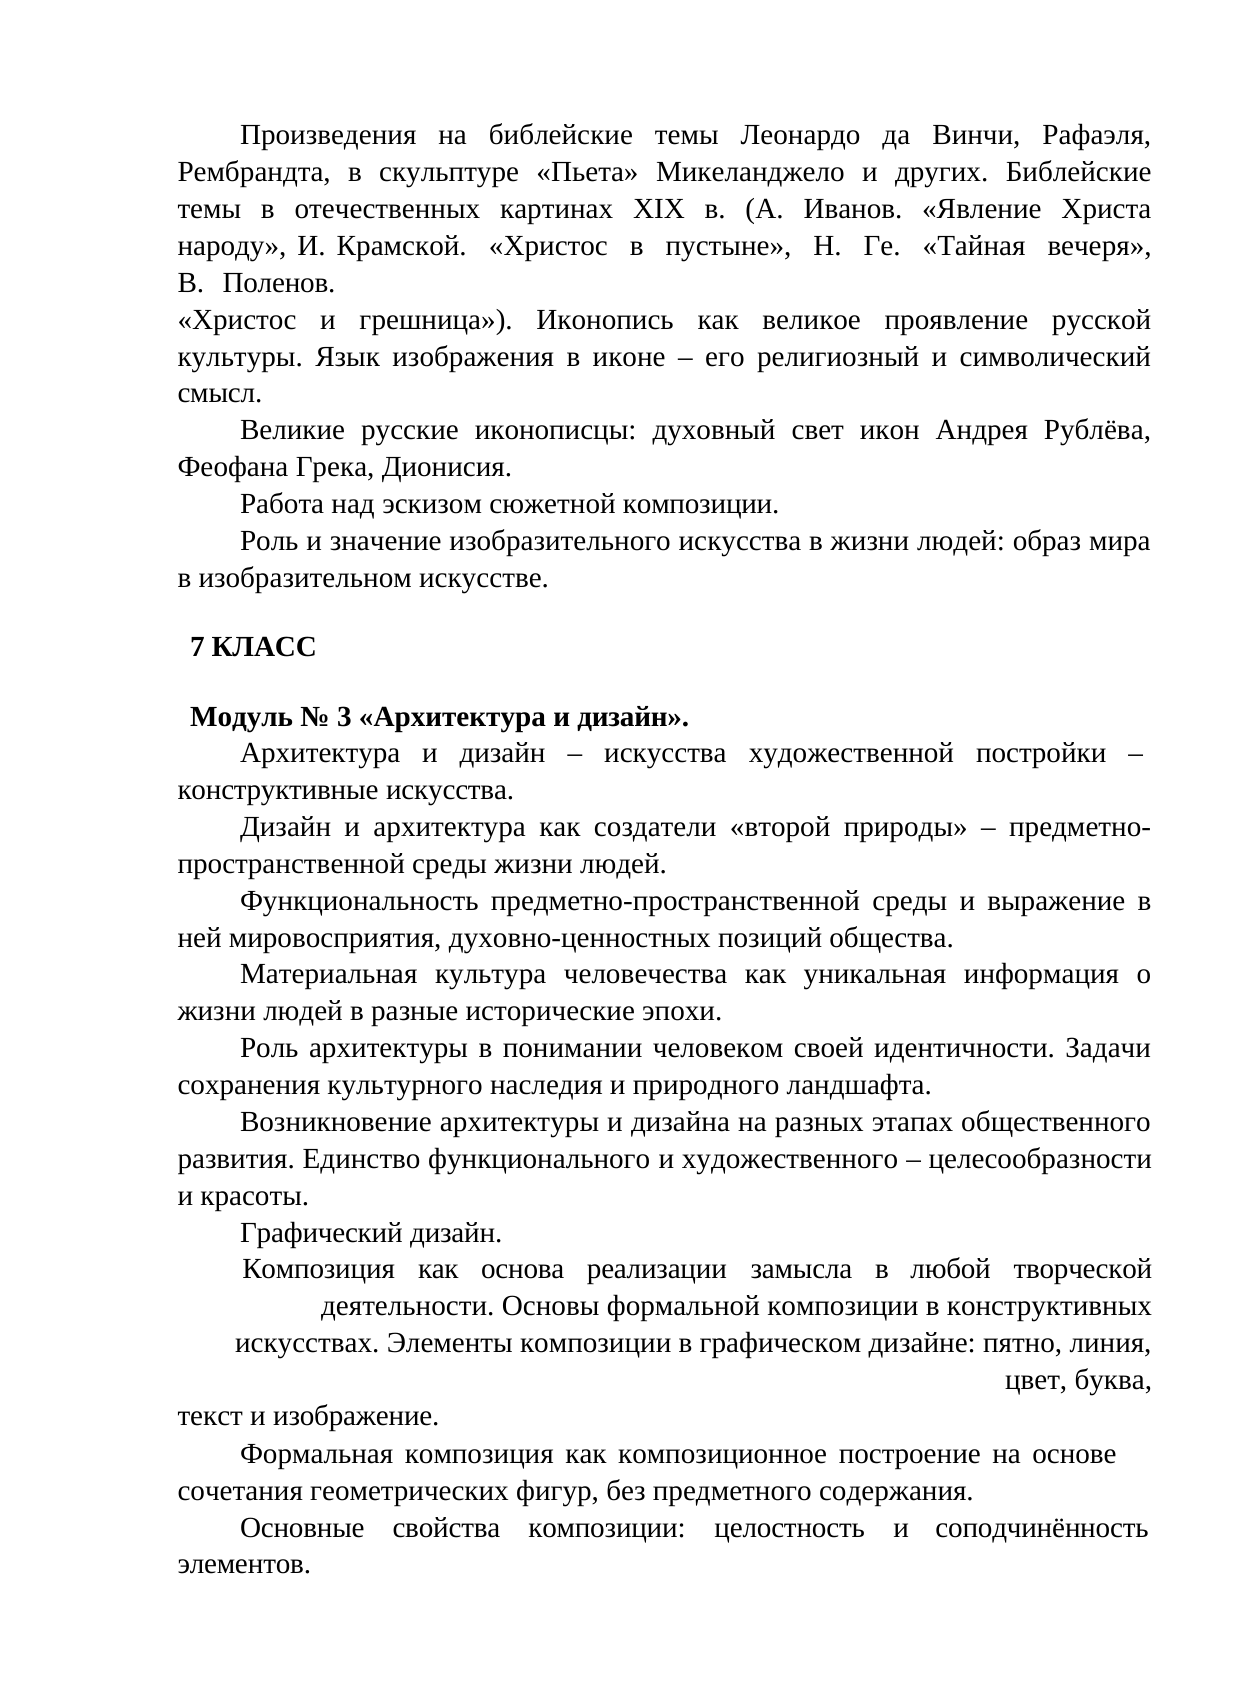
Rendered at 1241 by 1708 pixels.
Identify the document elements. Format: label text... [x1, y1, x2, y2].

text Роль и значение изобразительного искусства в жизни людей: образ мира в изобразительном искусстве. [177, 523, 1152, 593]
text «Христос и грешница»). Иконопись как великое проявление русской культуры. Язык изображения в иконе – его религиозный и символический смысл. [177, 302, 1152, 409]
text Дизайн и архитектура как создатели «второй природы» – предметно- пространственной среды жизни людей. [177, 809, 1152, 879]
text Работа над эскизом сюжетной композиции. [240, 486, 1163, 520]
text Архитектура и дизайн – искусства художественной постройки – [240, 735, 1163, 769]
text Возникновение архитектуры и дизайна на разных этапах общественного развития. Единство функционального и художественного – целесообразности и красоты. [177, 1104, 1152, 1211]
text Роль архитектуры в понимании человеком своей идентичности. Задачи сохранения культурного наследия и природного ландшафта. [177, 1030, 1152, 1101]
text текст и изображение. [177, 1399, 1163, 1433]
text Графический дизайн. [240, 1215, 1163, 1248]
text Произведения на библейские темы Леонардо да Винчи, Рафаэля, Рембрандта, в скульптуре «Пьета» Микеланджело и других. Библейские темы в отечественных картинах XIX в. (А. Иванов. «Явление Христа народу», И. Крамской. «Христос в пустыне», Н. Ге. «Тайная вечеря», В. Поленов. [177, 117, 1152, 298]
text Функциональность предметно-пространственной среды и выражение в ней мировосприятия, духовно-ценностных позиций общества. [177, 883, 1152, 953]
subtitle Модуль № 3 «Архитектура и дизайн». [190, 699, 1163, 732]
text Композиция как основа реализации замысла в любой творческой деятельности. Основы формальной композиции в конструктивных искусствах. Элементы композиции в графическом дизайне: пятно, линия, цвет, буква, [177, 1252, 1152, 1396]
text Великие русские иконописцы: духовный свет икон Андрея Рублёва, Феофана Грека, Дионисия. [177, 412, 1152, 483]
text конструктивные искусства. [177, 772, 1163, 806]
text Формальная композиция как композиционное построение на основе сочетания геометрических фигур, без предметного содержания. [177, 1436, 1152, 1506]
text Основные свойства композиции: целостность и соподчинённость элементов. [177, 1510, 1152, 1580]
text Материальная культура человечества как уникальная информация о жизни людей в разные исторические эпохи. [177, 957, 1152, 1027]
list КЛАСС [190, 629, 1163, 663]
